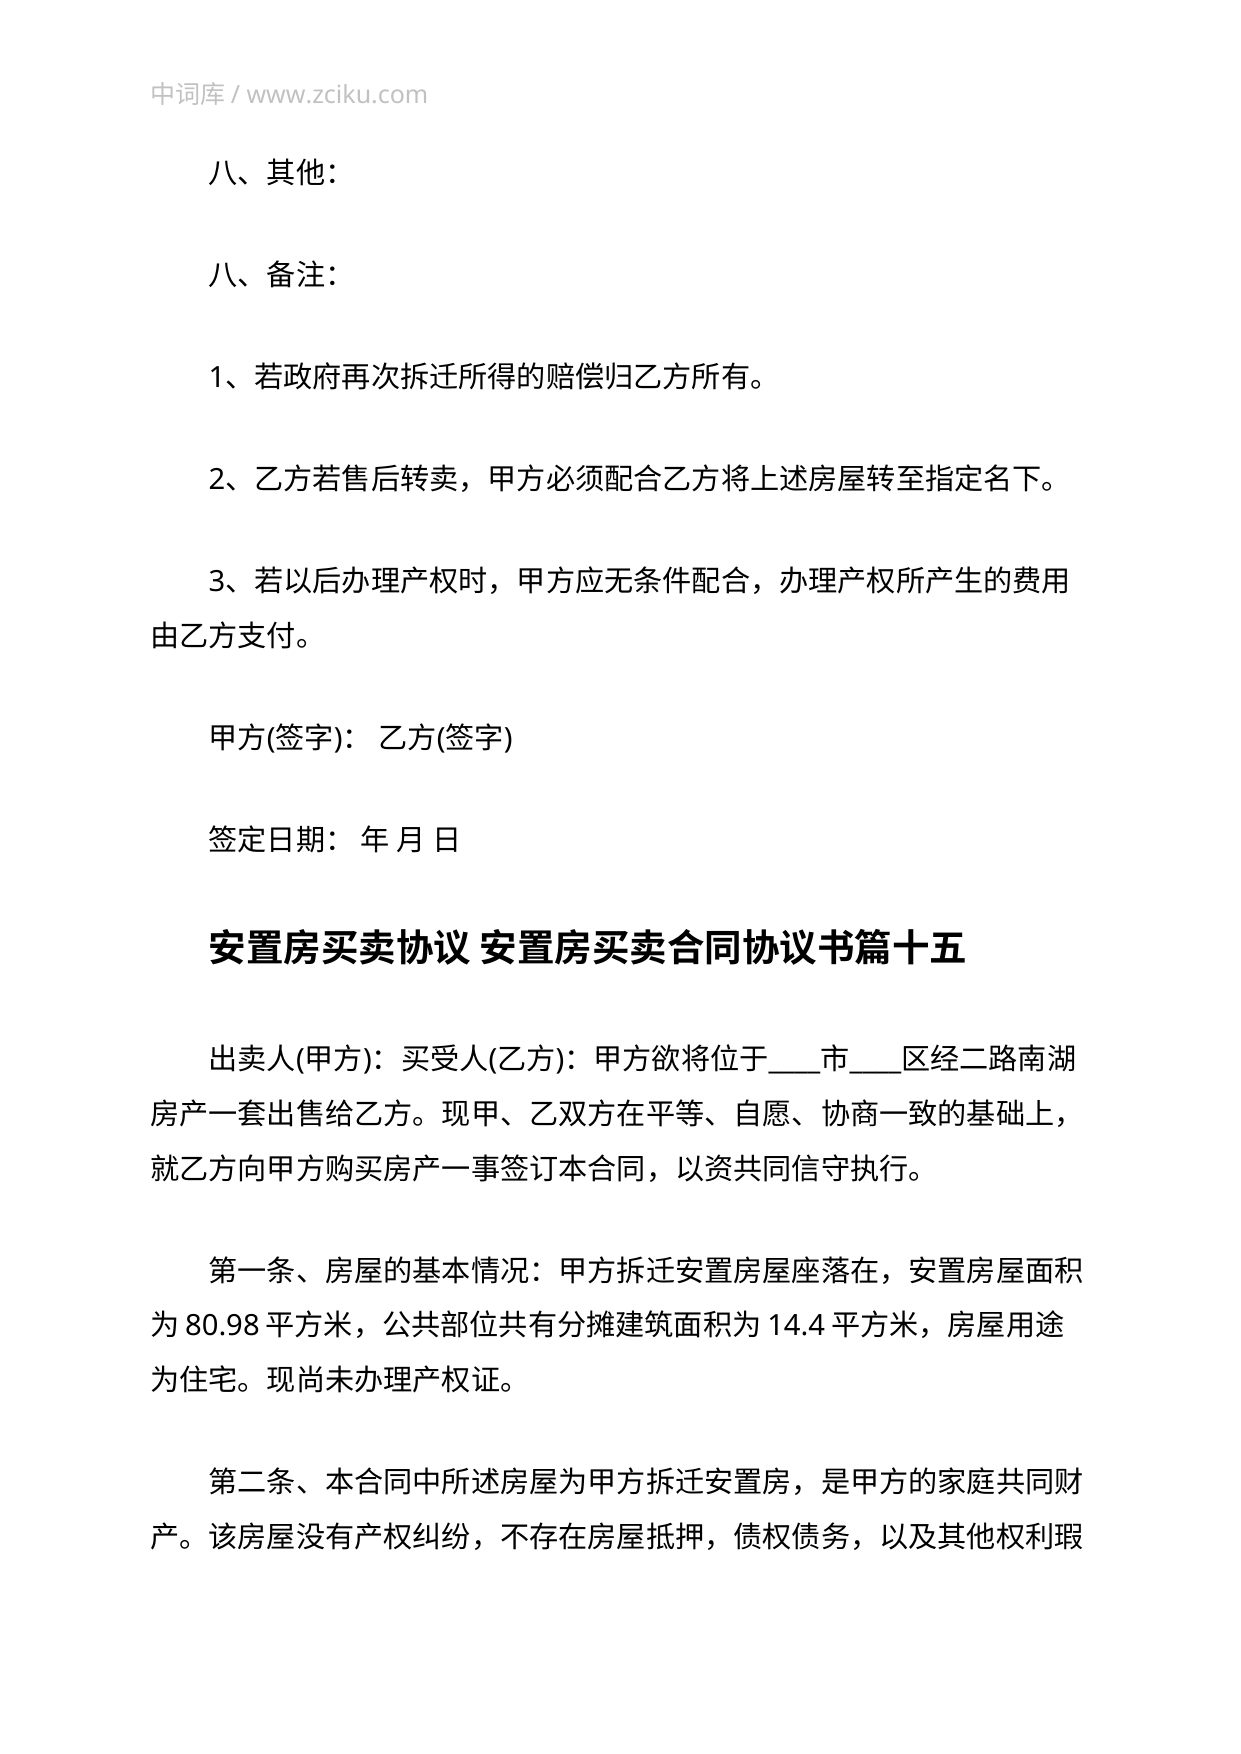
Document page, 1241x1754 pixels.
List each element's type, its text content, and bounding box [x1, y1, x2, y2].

text 八、其他： [150, 150, 1090, 192]
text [150, 1459, 1090, 1556]
text 1、若政府再次拆迁所得的赔偿归乙方所有。 [150, 353, 1090, 396]
text 八、备注： [150, 252, 1090, 294]
text 甲方(签字)： 乙方(签字) [150, 714, 1090, 757]
text 出卖人(甲方)：买受人(乙方)：甲方欲将位于____市____区经二路南湖房产一套出售给乙方。现甲、乙双方在平等、自愿、协商一致的基础上，就乙方向甲方购买房产一事签订本合同，以资共同信守执行。 [150, 1035, 1090, 1188]
text 签定日期： 年 月 日 [150, 816, 1090, 858]
text 3、若以后办理产权时，甲方应无条件配合，办理产权所产生的费用由乙方支付。 [150, 557, 1090, 655]
text 2、乙方若售后转卖，甲方必须配合乙方将上述房屋转至指定名下。 [150, 456, 1090, 498]
text 第一条、房屋的基本情况：甲方拆迁安置房屋座落在，安置房屋面积为80.98平方米，公共部位共有分摊建筑面积为14.4平方米，房屋用途为住宅。现尚未办理产权证。 [150, 1247, 1090, 1399]
text 安置房买卖协议 安置房买卖合同协议书篇十五 [150, 918, 1090, 972]
